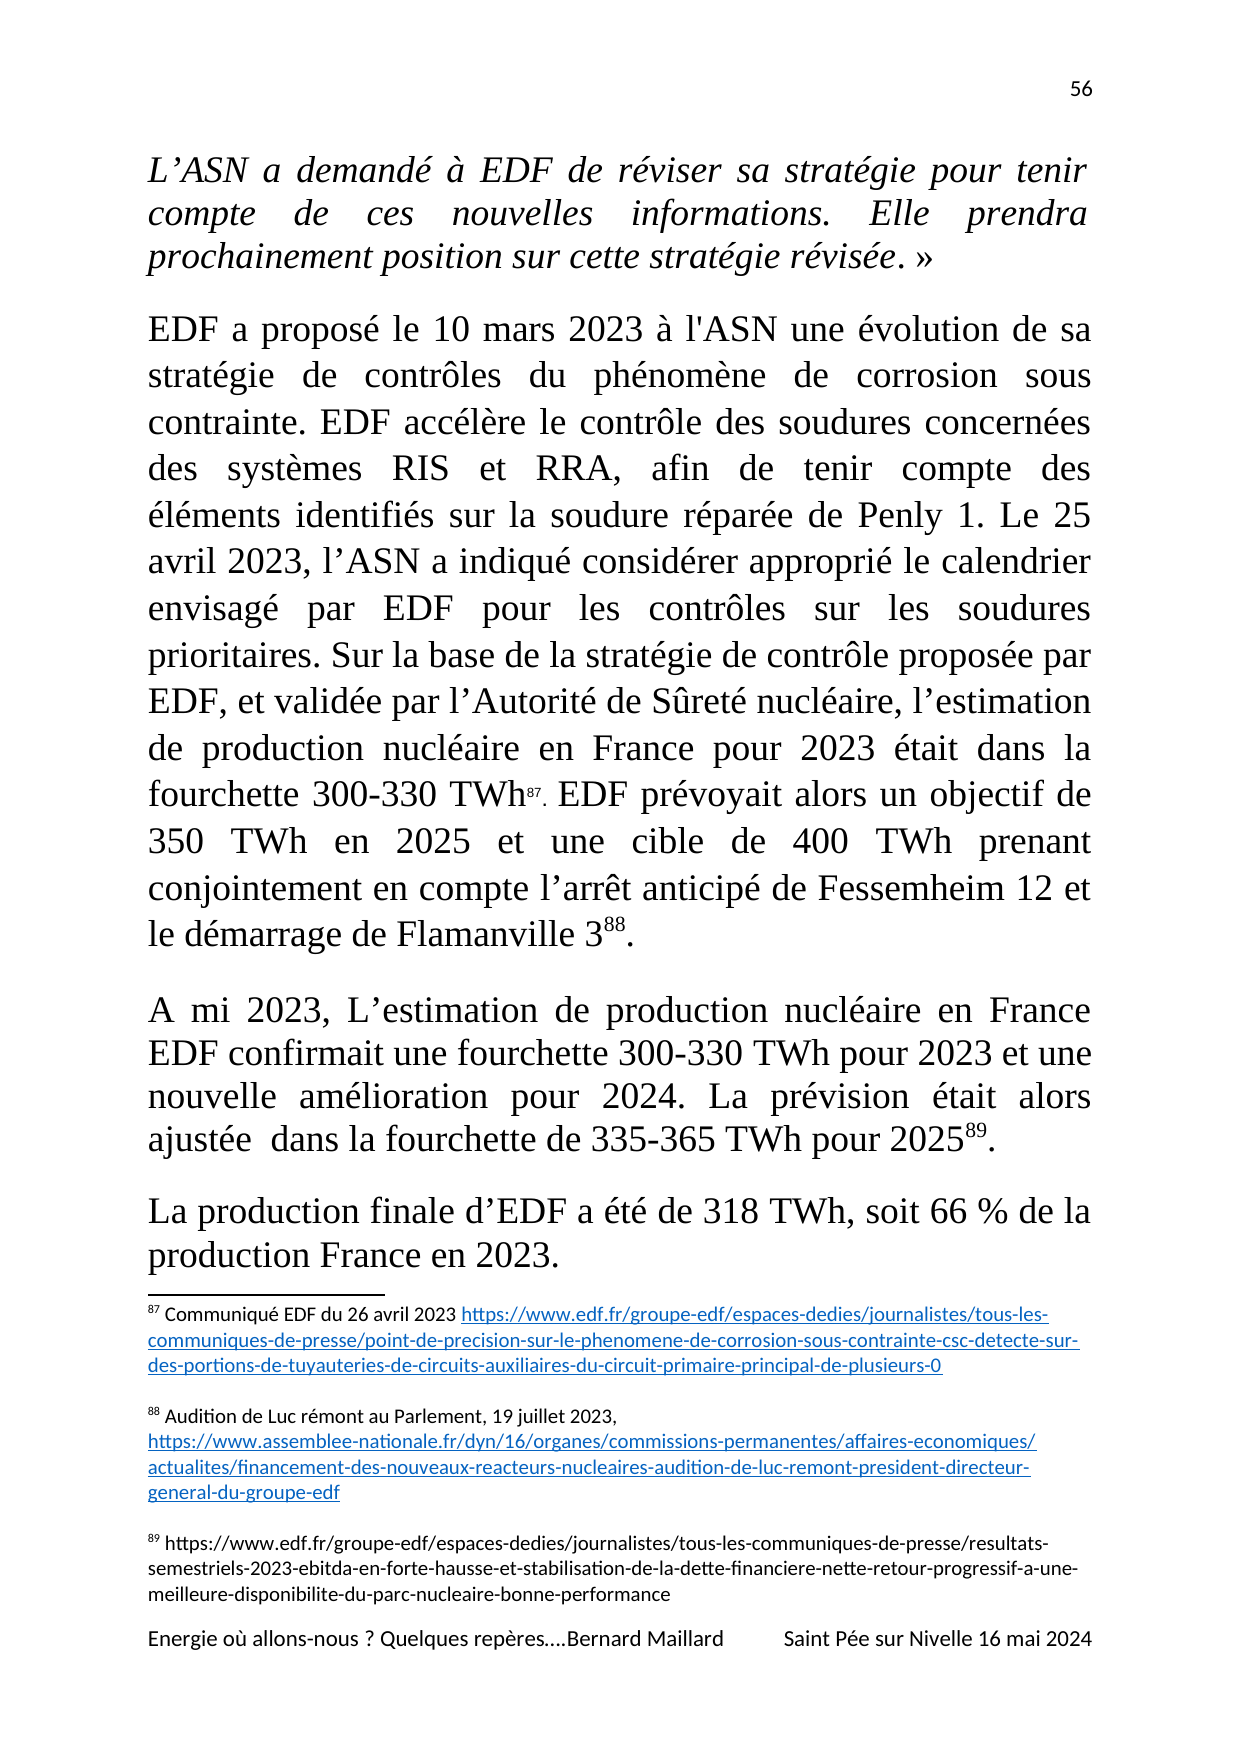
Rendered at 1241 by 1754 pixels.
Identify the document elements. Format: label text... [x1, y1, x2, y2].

text EDF a proposé le 10 mars 2023 à l'ASN une évolution de sa stratégie de contrôles du phénomène de corrosion sous contrainte. EDF accélère le contrôle des soudures concernées des systèmes RIS et RRA, afin de tenir compte des éléments identifiés sur la soudure réparée de Penly 1. Le 25 avril 2023, l’ASN a indiqué considérer approprié le calendrier envisagé par EDF pour les contrôles sur les soudures prioritaires. Sur la base de la stratégie de contrôle proposée par EDF, et validée par l’Autorité de Sûreté nucléaire, l’estimation de production nucléaire en France pour 2023 était dans la fourchette 300-330 TWh. EDF prévoyait alors un objectif de 350 TWh en 2025 et une cible de 400 TWh prenant conjointement en compte l’arrêt anticipé de Fessemheim 12 et le démarrage de Flamanville 3. [148, 306, 1093, 954]
text L’ASN a demandé à EDF de réviser sa stratégie pour tenir compte de ces nouvelles informations. Elle prendra prochainement position sur cette stratégie révisée. » [148, 148, 1093, 277]
text A mi 2023, L’estimation de production nucléaire en France EDF confirmait une fourchette 300-330 TWh pour 2023 et une nouvelle amélioration pour 2024. La prévision était alors ajustée dans la fourchette de 335-365 TWh pour 2025. [148, 987, 1093, 1160]
text La production finale d’EDF a été de 318 TWh, soit 66 % de la production France en 2023. [148, 1189, 1093, 1275]
